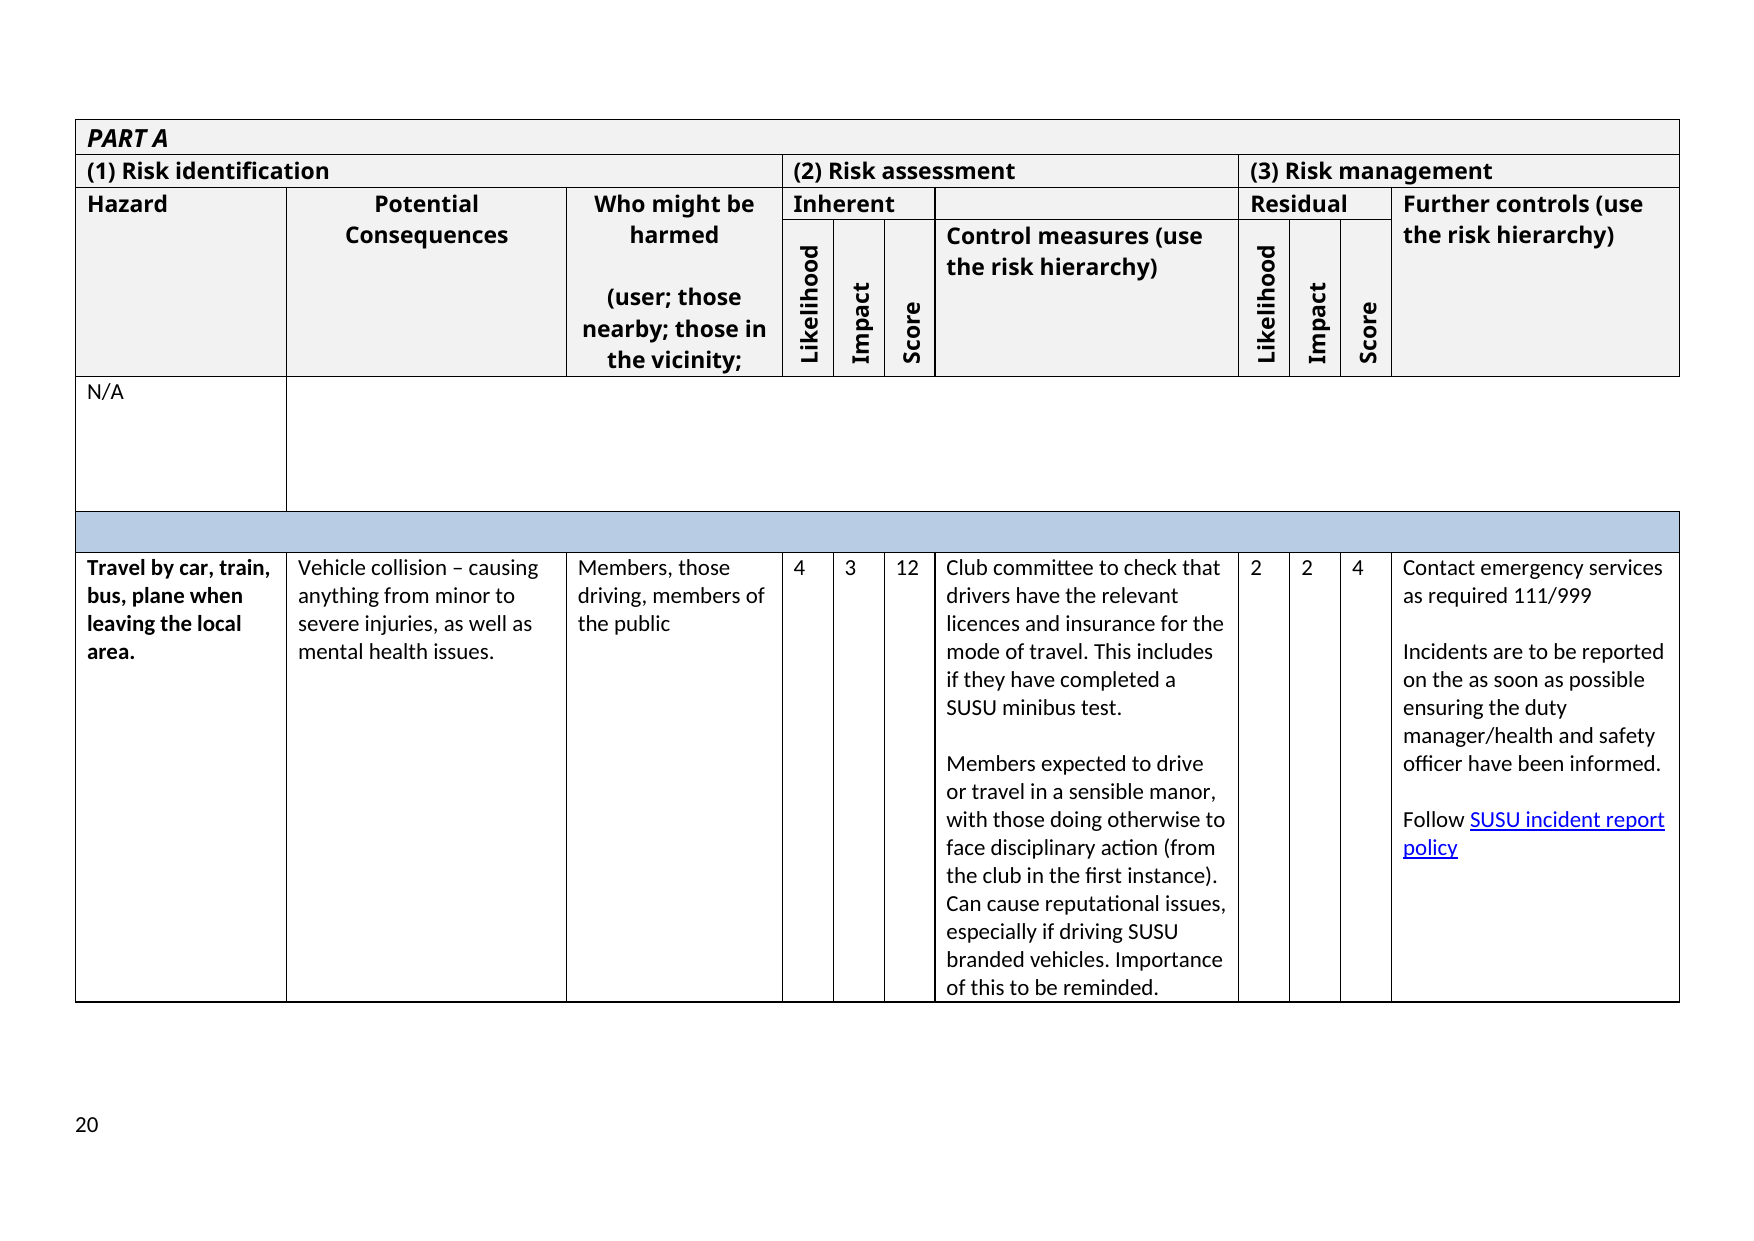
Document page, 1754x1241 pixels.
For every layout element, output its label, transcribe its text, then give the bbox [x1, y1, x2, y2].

table_cell Residual [1239, 188, 1391, 219]
table_cell Impact [1290, 220, 1340, 376]
table_cell (2) Risk assessment [783, 155, 1238, 187]
table_cell 4 [783, 553, 833, 1001]
table_cell Club committee to check that drivers have the relevant licences and insurance for the mode of travel. This includes if they have completed a SUSU minibus test. Members expected to drive or travel in a sensible manor, with those doing otherwise to face disciplinary action (from the club in the first instance). Can cause reputational issues, especially if driving SUSU branded vehicles. Importance of this to be reminded. [936, 553, 1238, 1001]
table_cell Further controls (use the risk hierarchy) [1392, 188, 1679, 376]
table_cell 2 [1239, 553, 1289, 1001]
table_cell N/A [76, 377, 286, 511]
table_cell Score [1341, 220, 1391, 376]
table_cell Likelihood [783, 220, 833, 376]
table_cell 12 [885, 553, 934, 1001]
table_cell Vehicle collision – causing anything from minor to severe injuries, as well as mental health issues. [287, 553, 566, 1001]
table_cell Inherent [783, 188, 934, 219]
table_cell [76, 512, 1679, 552]
table_cell Score [885, 220, 934, 376]
table_cell Hazard [76, 188, 286, 376]
table_cell Likelihood [1239, 220, 1289, 376]
table_cell Control measures (use the risk hierarchy) [936, 220, 1238, 376]
table_cell Members, those driving, members of the public [567, 553, 782, 1001]
table_cell Impact [834, 220, 884, 376]
table_cell Contact emergency services as required 111/999 Incidents are to be reported on the as soon as possible ensuring the duty manager/health and safety officer have been informed. Follow SUSU incident report policy [1392, 553, 1679, 1001]
table_cell Travel by car, train, bus, plane when leaving the local area. [76, 553, 286, 1001]
table_cell [936, 188, 1238, 219]
table_header PART A [76, 120, 1679, 154]
table_cell (1) Risk identification [76, 155, 782, 187]
table_cell 2 [1290, 553, 1340, 1001]
table_cell 4 [1341, 553, 1391, 1001]
table_cell Potential Consequences [287, 188, 566, 376]
table_cell (3) Risk management [1239, 155, 1679, 187]
table_cell 3 [834, 553, 884, 1001]
table_cell Who might be harmed (user; those nearby; those in the vicinity; members of the public) [567, 188, 782, 376]
